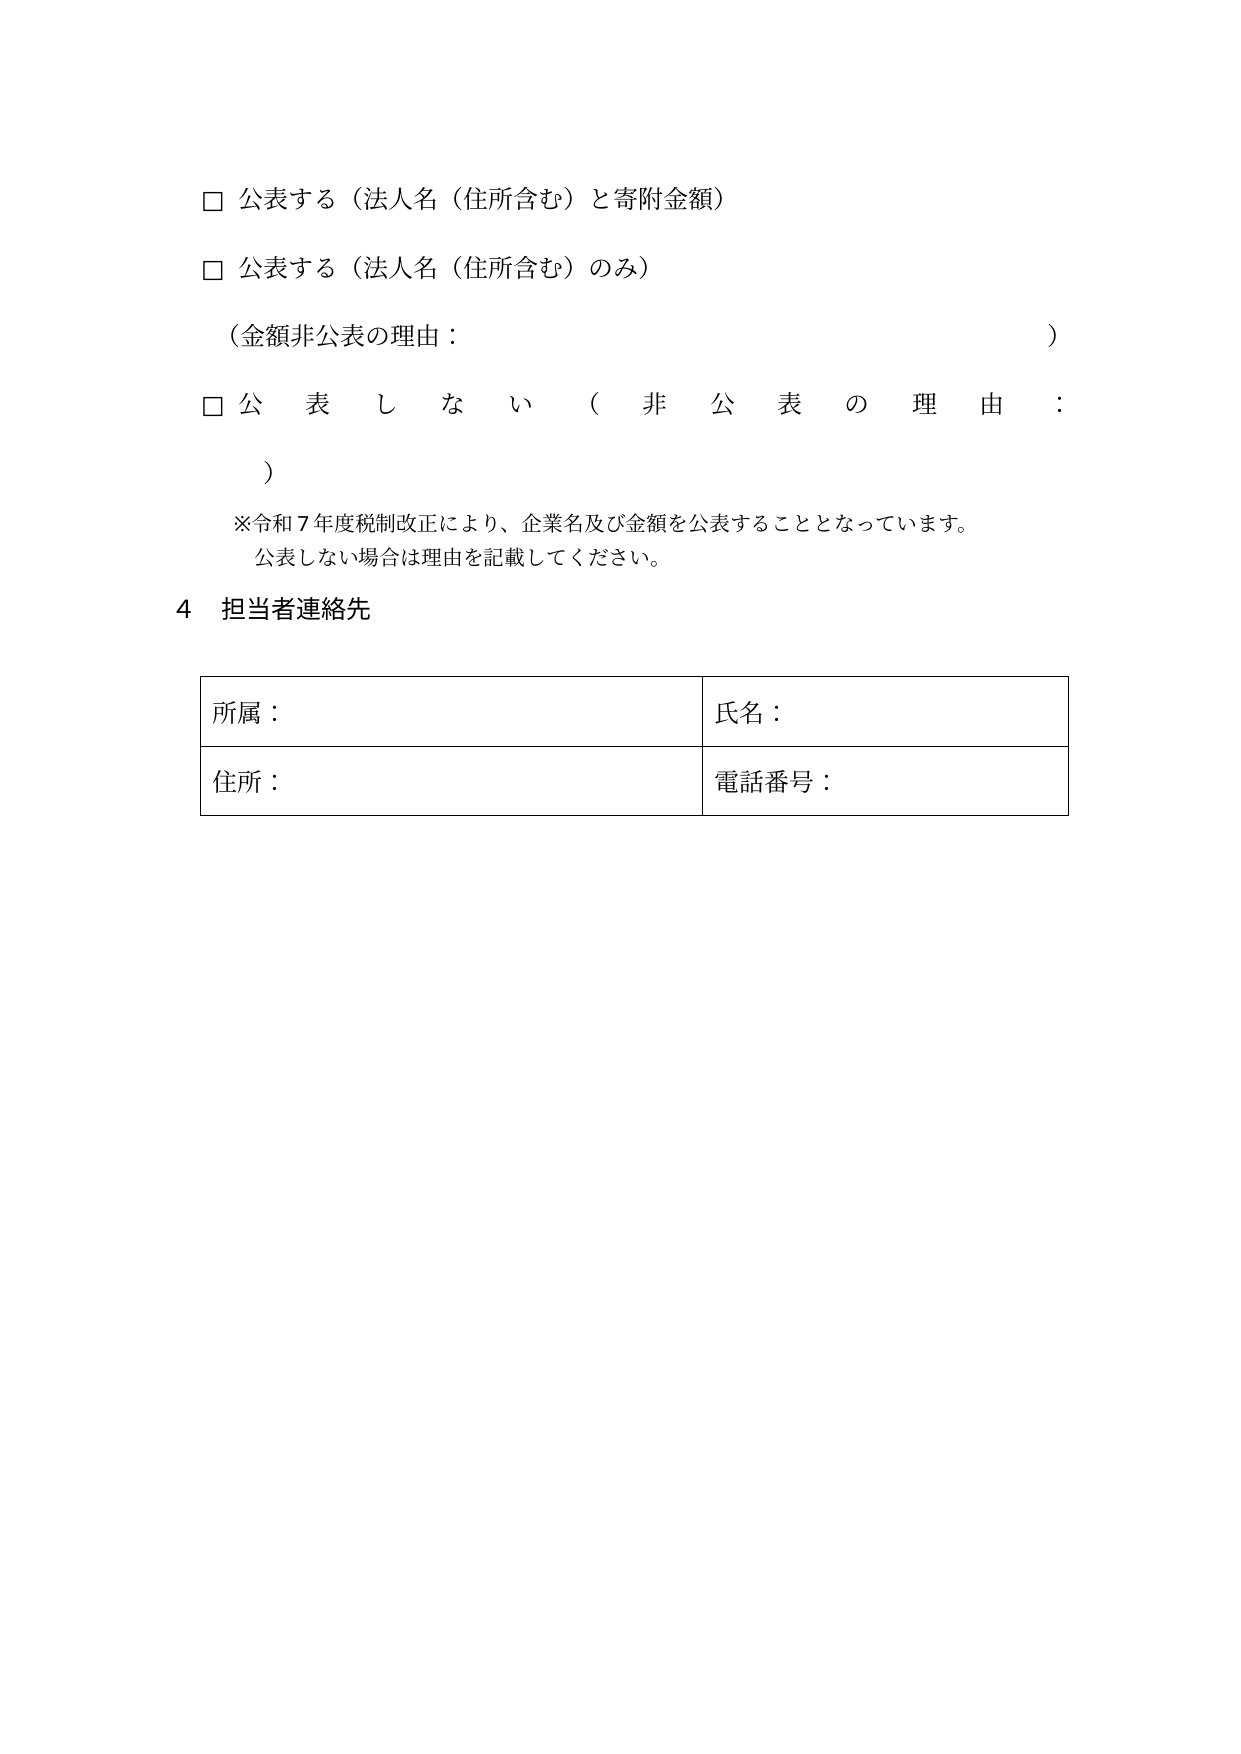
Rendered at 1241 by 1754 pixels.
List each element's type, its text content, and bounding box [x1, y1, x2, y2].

table_header 氏名： [703, 677, 1068, 746]
list 公表しない（非公表の理由： ） [201, 369, 1072, 505]
list 公表する（法人名（住所含む）のみ） [201, 232, 1081, 300]
text ４ 担当者連絡先 [171, 574, 1081, 642]
table_cell 住所： [201, 747, 702, 815]
list ※令和7年度税制改正により、企業名及び金額を公表することとなっています。 [234, 505, 1081, 539]
list 公表しない場合は理由を記載してください。 [234, 539, 1081, 574]
table_cell 電話番号： [703, 747, 1068, 815]
list （金額非公表の理由： ） [216, 300, 1087, 369]
table_header 所属： [201, 677, 702, 746]
list 公表する（法人名（住所含む）と寄附金額） [201, 164, 1081, 232]
